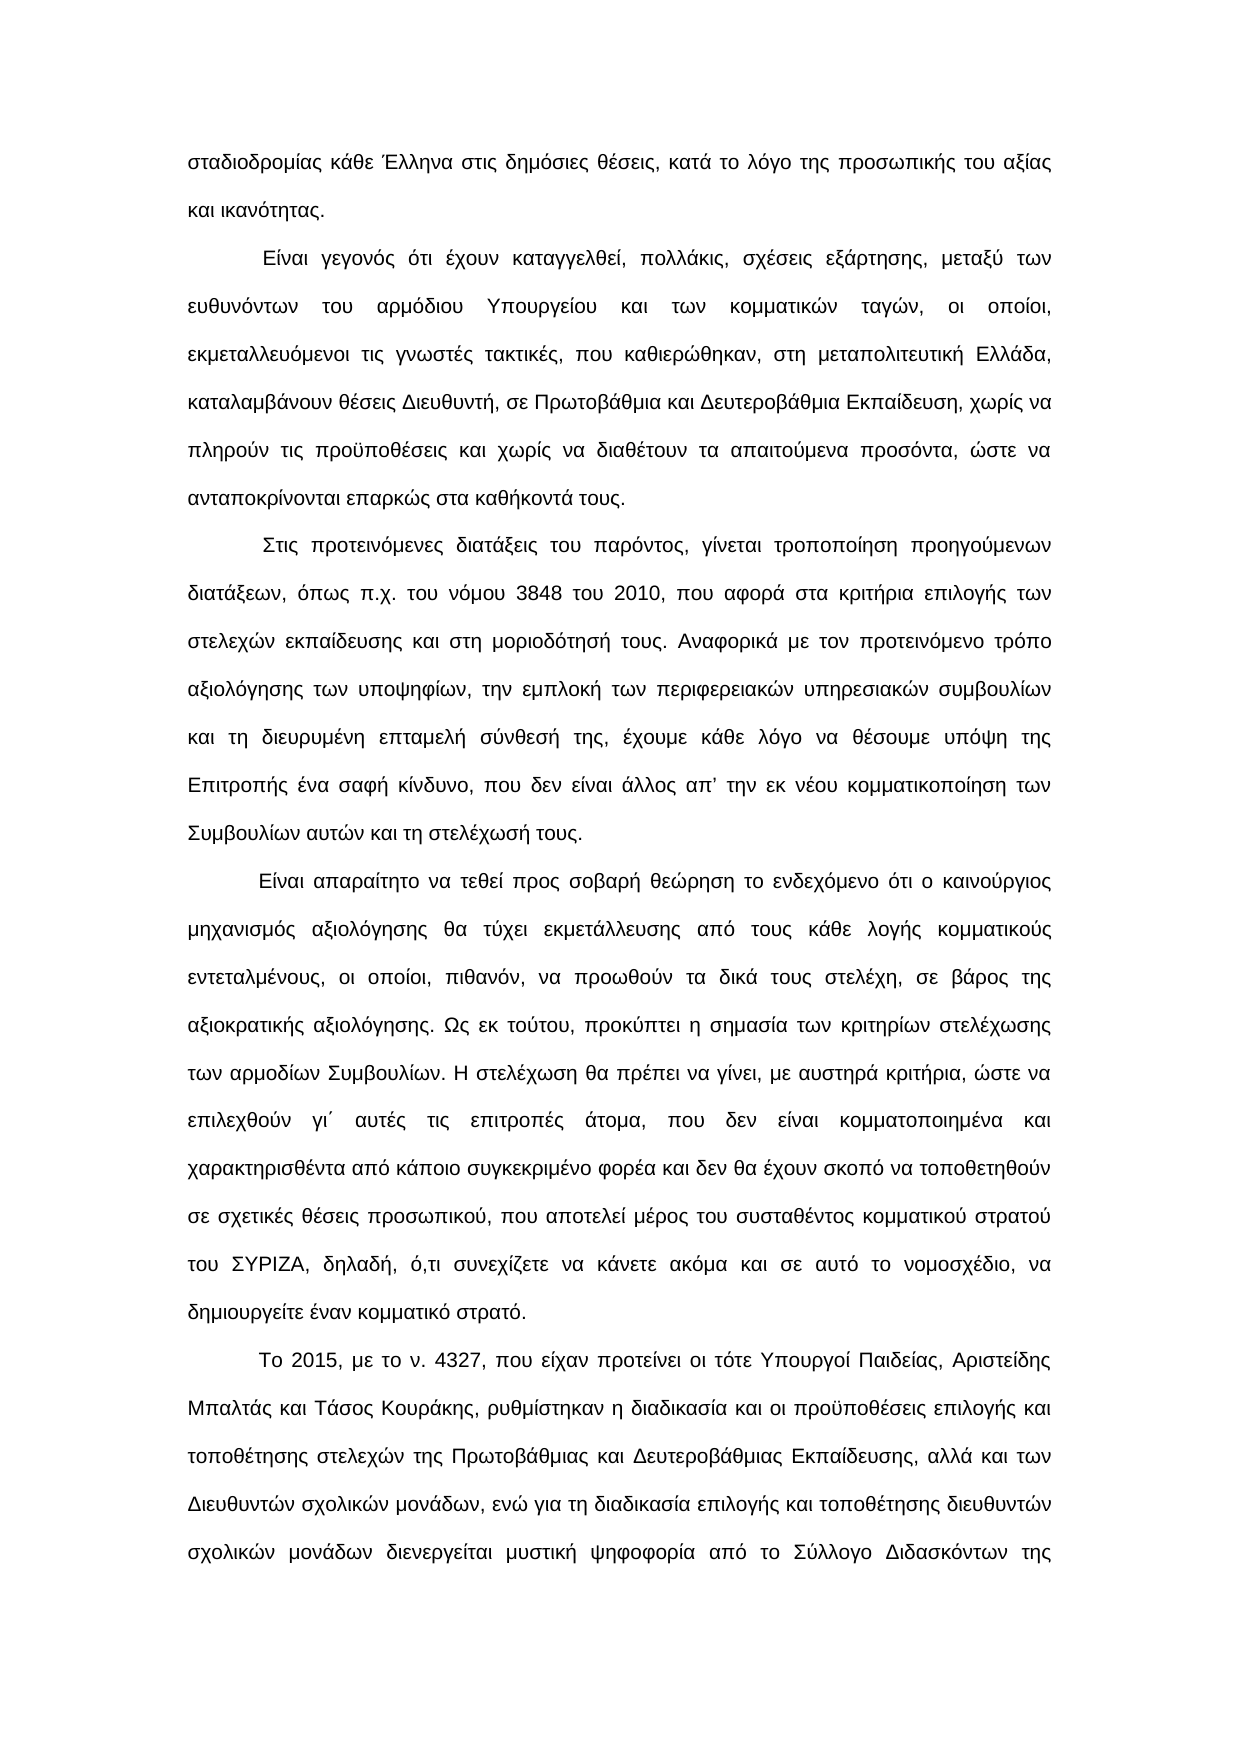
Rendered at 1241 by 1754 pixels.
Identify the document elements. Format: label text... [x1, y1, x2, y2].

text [187, 150, 1053, 222]
text Είναι απαραίτητο να τεθεί προς σοβαρή θεώρηση το ενδεχόμενο ότι ο καινούργιος μηχανισμός αξιολόγησης θα τύχει εκμετάλλευσης από τους κάθε λογής κομματικούς εντεταλμένους, οι οποίοι, πιθανόν, να προωθούν τα δικά τους στελέχη, σε βάρος της αξιοκρατικής αξιολόγησης. Ως εκ τούτου, προκύπτει η σημασία των κριτηρίων στελέχωσης των αρμοδίων Συμβουλίων. Η στελέχωση θα πρέπει να γίνει, με αυστηρά κριτήρια, ώστε να επιλεχθούν γι΄ αυτές τις επιτροπές άτομα, που δεν είναι κομματοποιημένα και χαρακτηρισθέντα από κάποιο συγκεκριμένο φορέα και δεν θα έχουν σκοπό να τοποθετηθούν σε σχετικές θέσεις προσωπικού, που αποτελεί μέρος του συσταθέντος κομματικού στρατού του ΣΥΡΙΖΑ, δηλαδή, ό,τι συνεχίζετε να κάνετε ακόμα και σε αυτό το νομοσχέδιο, να δημιουργείτε έναν κομματικό στρατό. [187, 869, 1053, 1324]
text Στις προτεινόμενες διατάξεις του παρόντος, γίνεται τροποποίηση προηγούμενων διατάξεων, όπως π.χ. του νόμου 3848 του 2010, που αφορά στα κριτήρια επιλογής των στελεχών εκπαίδευσης και στη μοριοδότησή τους. Αναφορικά με τον προτεινόμενο τρόπο αξιολόγησης των υποψηφίων, την εμπλοκή των περιφερειακών υπηρεσιακών συμβουλίων και τη διευρυμένη επταμελή σύνθεσή της, έχουμε κάθε λόγο να θέσουμε υπόψη της Επιτροπής ένα σαφή κίνδυνο, που δεν είναι άλλος απ’ την εκ νέου κομματικοποίηση των Συμβουλίων αυτών και τη στελέχωσή τους. [187, 533, 1053, 845]
text Είναι γεγονός ότι έχουν καταγγελθεί, πολλάκις, σχέσεις εξάρτησης, μεταξύ των ευθυνόντων του αρμόδιου Υπουργείου και των κομματικών ταγών, οι οποίοι, εκμεταλλευόμενοι τις γνωστές τακτικές, που καθιερώθηκαν, στη μεταπολιτευτική Ελλάδα, καταλαμβάνουν θέσεις Διευθυντή, σε Πρωτοβάθμια και Δευτεροβάθμια Εκπαίδευση, χωρίς να πληρούν τις προϋποθέσεις και χωρίς να διαθέτουν τα απαιτούμενα προσόντα, ώστε να ανταποκρίνονται επαρκώς στα καθήκοντά τους. [187, 246, 1053, 509]
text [187, 1348, 1053, 1563]
